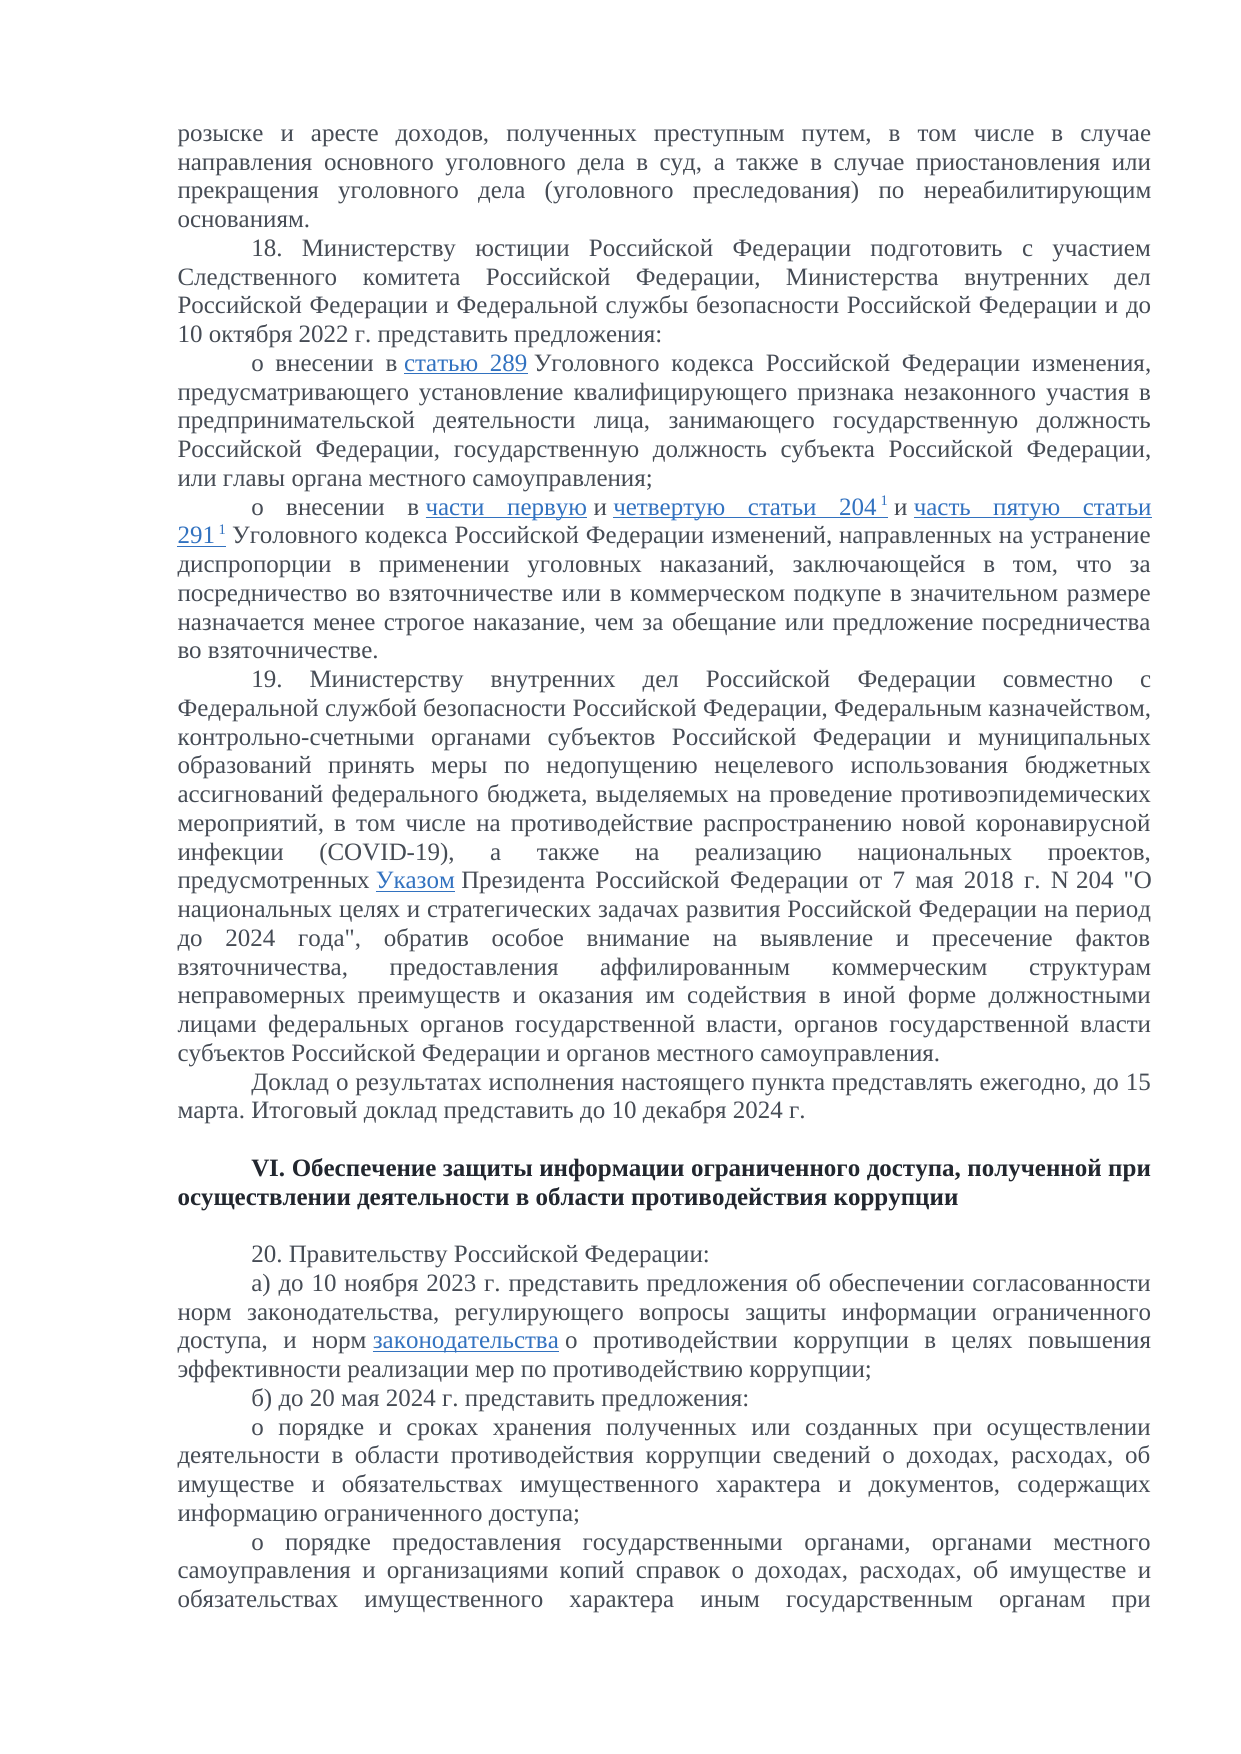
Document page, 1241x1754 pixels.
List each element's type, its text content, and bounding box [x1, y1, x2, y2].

text Доклад о результатах исполнения настоящего пункта представлять ежегодно, до 15 марта. Итоговый доклад представить до 10 декабря 2024 г. [177, 1067, 1152, 1124]
text 19. Министерству внутренних дел Российской Федерации совместно с Федеральной службой безопасности Российской Федерации, Федеральным казначейством, контрольно-счетными органами субъектов Российской Федерации и муниципальных образований принять меры по недопущению нецелевого использования бюджетных ассигнований федерального бюджета, выделяемых на проведение противоэпидемических мероприятий, в том числе на противодействие распространению новой коронавирусной инфекции (COVID-19), а также на реализацию национальных проектов, предусмотренных Указом Президента Российской Федерации от 7 мая 2018 г. N 204 "О национальных целях и стратегических задачах развития Российской Федерации на период до 2024 года", обратив особое внимание на выявление и пресечение фактов взяточничества, предоставления аффилированным коммерческим структурам неправомерных преимуществ и оказания им содействия в иной форме должностными лицами федеральных органов государственной власти, органов государственной власти субъектов Российской Федерации и органов местного самоуправления. [177, 664, 1152, 1067]
text о порядке и сроках хранения полученных или созданных при осуществлении деятельности в области противодействия коррупции сведений о доходах, расходах, об имуществе и обязательствах имущественного характера и документов, содержащих информацию ограниченного доступа; [177, 1412, 1152, 1527]
text о внесении в части первую и четвертую статьи 204 1 и часть пятую статьи 291 1 Уголовного кодекса Российской Федерации изменений, направленных на устранение диспропорции в применении уголовных наказаний, заключающейся в том, что за посредничество во взяточничестве или в коммерческом подкупе в значительном размере назначается менее строгое наказание, чем за обещание или предложение посредничества во взяточничестве. [177, 492, 1152, 664]
text VI. Обеспечение защиты информации ограниченного доступа, полученной при осуществлении деятельности в области противодействия коррупции [177, 1153, 1152, 1211]
text а) до 10 ноября 2023 г. представить предложения об обеспечении согласованности норм законодательства, регулирующего вопросы защиты информации ограниченного доступа, и норм законодательства о противодействии коррупции в целях повышения эффективности реализации мер по противодействию коррупции; [177, 1268, 1152, 1383]
text 18. Министерству юстиции Российской Федерации подготовить с участием Следственного комитета Российской Федерации, Министерства внутренних дел Российской Федерации и Федеральной службы безопасности Российской Федерации и до 10 октября 2022 г. представить предложения: [177, 233, 1152, 348]
text о внесении в статью 289 Уголовного кодекса Российской Федерации изменения, предусматривающего установление квалифицирующего признака незаконного участия в предпринимательской деятельности лица, занимающего государственную должность Российской Федерации, государственную должность субъекта Российской Федерации, или главы органа местного самоуправления; [177, 348, 1152, 492]
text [177, 1527, 1152, 1613]
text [177, 118, 1152, 233]
text б) до 20 мая 2024 г. представить предложения: [177, 1383, 1152, 1412]
text 20. Правительству Российской Федерации: [177, 1239, 1152, 1268]
